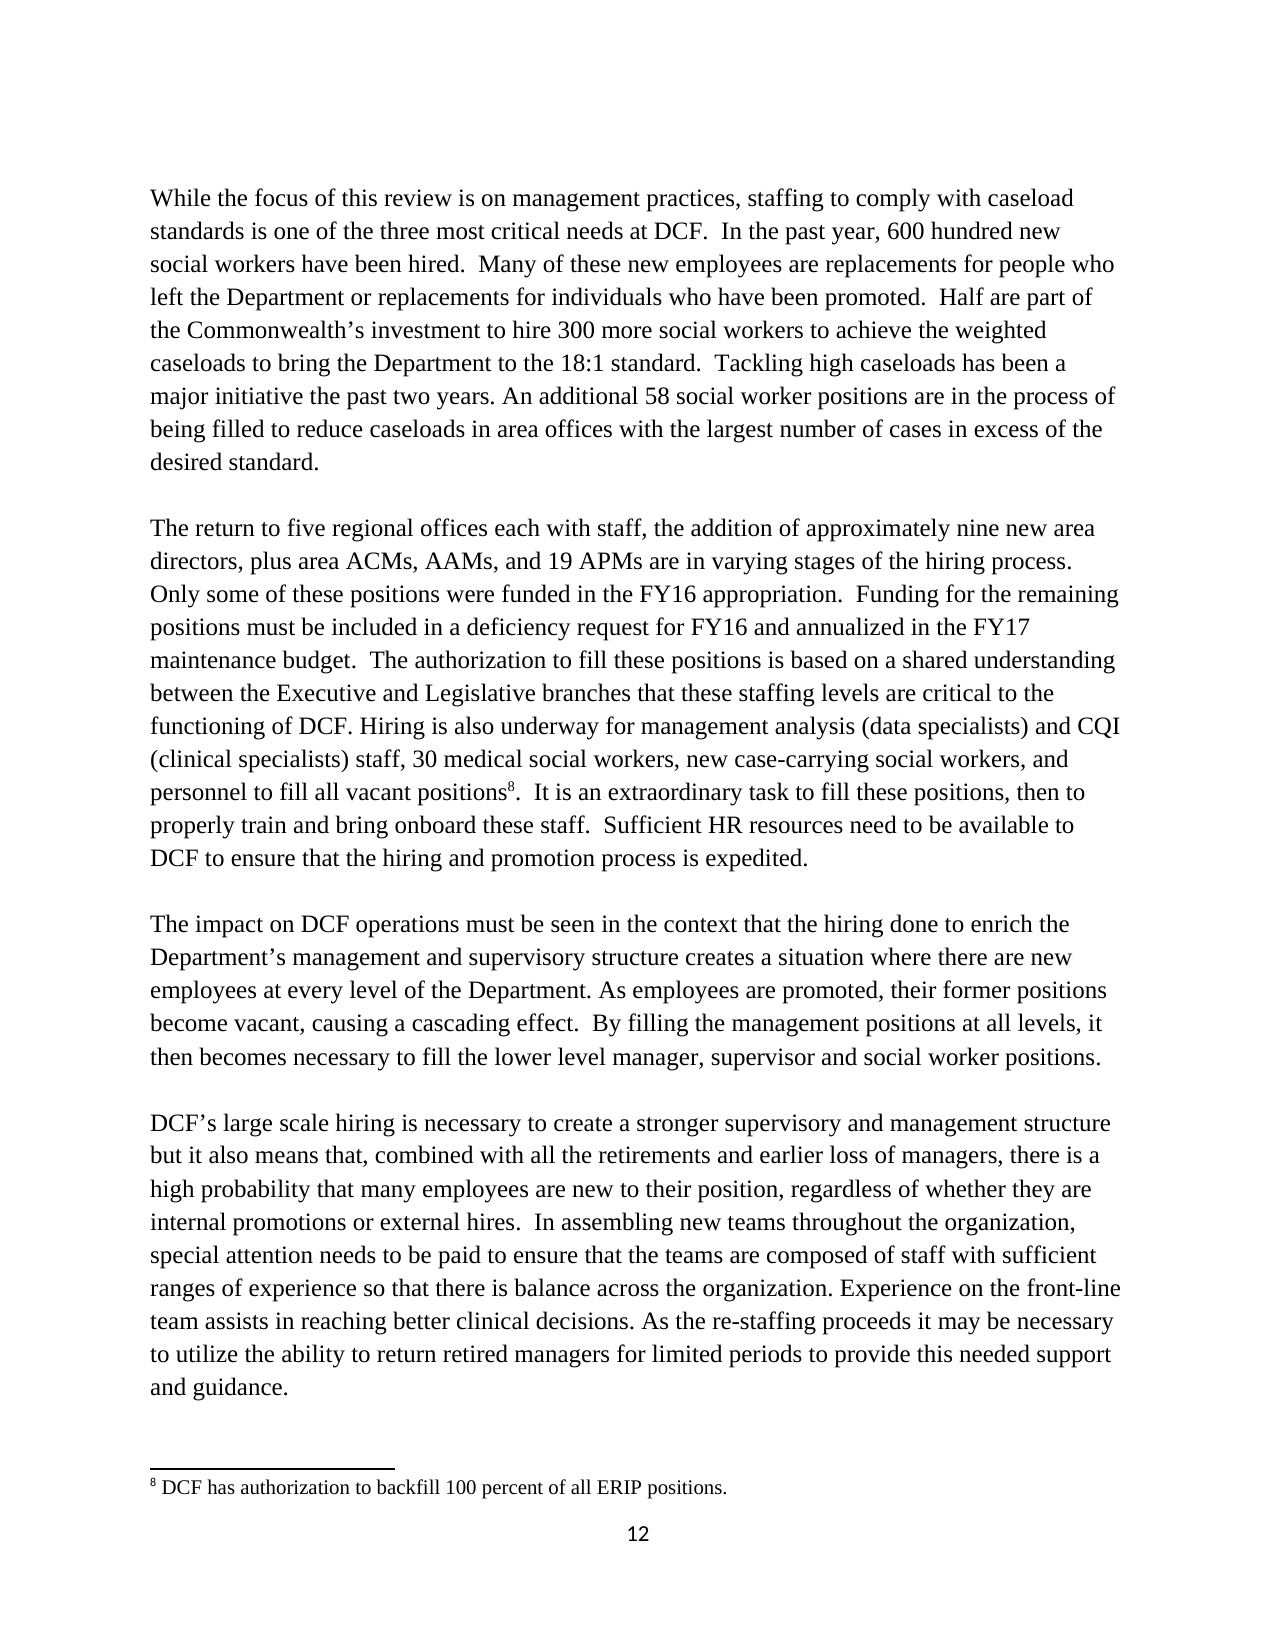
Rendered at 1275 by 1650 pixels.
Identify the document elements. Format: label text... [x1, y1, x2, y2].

text DCF’s large scale hiring is necessary to create a stronger supervisory and management structure but it also means that, combined with all the retirements and earlier loss of managers, there is a high probability that many employees are new to their position, regardless of whether they are internal promotions or external hires. In assembling new teams throughout the organization, special attention needs to be paid to ensure that the teams are composed of staff with sufficient ranges of experience so that there is balance across the organization. Experience on the front-line team assists in reaching better clinical decisions. As the re-staffing proceeds it may be necessary to utilize the ability to return retired managers for limited periods to provide this needed support and guidance. [150, 1108, 1125, 1401]
text The impact on DCF operations must be seen in the context that the hiring done to enrich the Department’s management and supervisory structure creates a situation where there are new employees at every level of the Department. As employees are promoted, their former positions become vacant, causing a cascading effect. By filling the management positions at all levels, it then becomes necessary to fill the lower level manager, supervisor and social worker positions. [150, 909, 1125, 1070]
text While the focus of this review is on management practices, staffing to comply with caseload standards is one of the three most critical needs at DCF. In the past year, 600 hundred new social workers have been hired. Many of these new employees are replacements for people who left the Department or replacements for individuals who have been promoted. Half are part of the Commonwealth’s investment to hire 300 more social workers to achieve the weighted caseloads to bring the Department to the 18:1 standard. Tackling high caseloads has been a major initiative the past two years. An additional 58 social worker positions are in the process of being filled to reduce caseloads in area offices with the largest number of cases in excess of the desired standard. [150, 183, 1125, 476]
text The return to five regional offices each with staff, the addition of approximately nine new area directors, plus area ACMs, AAMs, and 19 APMs are in varying stages of the hiring process. Only some of these positions were funded in the FY16 appropriation. Funding for the remaining positions must be included in a deficiency request for FY16 and annualized in the FY17 maintenance budget. The authorization to fill these positions is based on a shared understanding between the Executive and Legislative branches that these staffing levels are critical to the functioning of DCF. Hiring is also underway for management analysis (data specialists) and CQI (clinical specialists) staff, 30 medical social workers, new case-carrying social workers, and personnel to fill all vacant positions. It is an extraordinary task to fill these positions, then to properly train and bring onboard these staff. Sufficient HR resources need to be available to DCF to ensure that the hiring and promotion process is expedited. [150, 513, 1125, 872]
